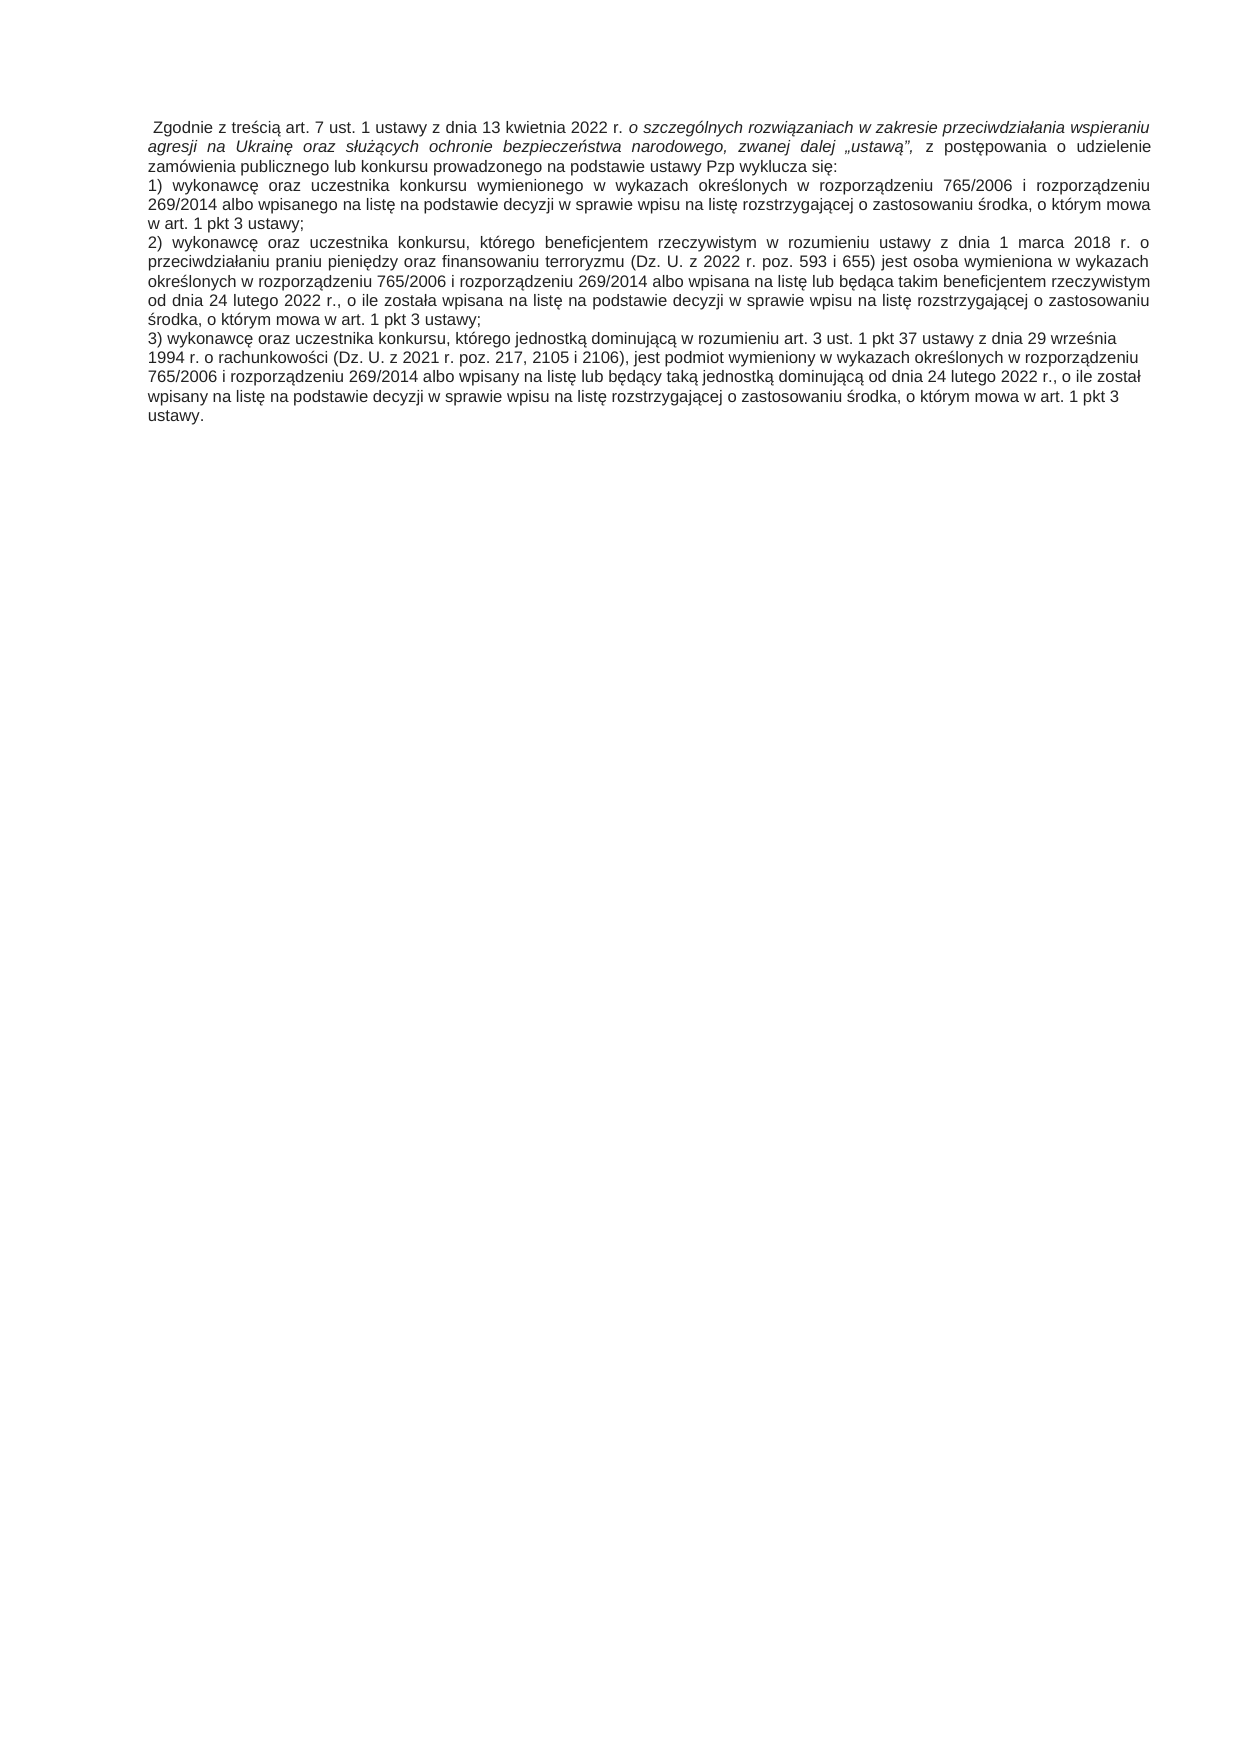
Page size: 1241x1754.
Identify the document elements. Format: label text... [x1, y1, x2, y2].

text 3) wykonawcę oraz uczestnika konkursu, którego jednostką dominującą w rozumieniu art. 3 ust. 1 pkt 37 ustawy z dnia 29 września 1994 r. o rachunkowości (Dz. U. z 2021 r. poz. 217, 2105 i 2106), jest podmiot wymieniony w wykazach określonych w rozporządzeniu 765/2006 i rozporządzeniu 269/2014 albo wpisany na listę lub będący taką jednostką dominującą od dnia 24 lutego 2022 r., o ile został wpisany na listę na podstawie decyzji w sprawie wpisu na listę rozstrzygającej o zastosowaniu środka, o którym mowa w art. 1 pkt 3 ustawy. [148, 329, 1152, 425]
text Zgodnie z treścią art. 7 ust. 1 ustawy z dnia 13 kwietnia 2022 r. o szczególnych rozwiązaniach w zakresie przeciwdziałania wspieraniu agresji na Ukrainę oraz służących ochronie bezpieczeństwa narodowego, zwanej dalej „ustawą”, z postępowania o udzielenie zamówienia publicznego lub konkursu prowadzonego na podstawie ustawy Pzp wyklucza się: [148, 118, 1152, 176]
text 2) wykonawcę oraz uczestnika konkursu, którego beneficjentem rzeczywistym w rozumieniu ustawy z dnia 1 marca 2018 r. o przeciwdziałaniu praniu pieniędzy oraz finansowaniu terroryzmu (Dz. U. z 2022 r. poz. 593 i 655) jest osoba wymieniona w wykazach określonych w rozporządzeniu 765/2006 i rozporządzeniu 269/2014 albo wpisana na listę lub będąca takim beneficjentem rzeczywistym od dnia 24 lutego 2022 r., o ile została wpisana na listę na podstawie decyzji w sprawie wpisu na listę rozstrzygającej o zastosowaniu środka, o którym mowa w art. 1 pkt 3 ustawy; [148, 233, 1152, 329]
text 1) wykonawcę oraz uczestnika konkursu wymienionego w wykazach określonych w rozporządzeniu 765/2006 i rozporządzeniu 269/2014 albo wpisanego na listę na podstawie decyzji w sprawie wpisu na listę rozstrzygającej o zastosowaniu środka, o którym mowa w art. 1 pkt 3 ustawy; [148, 176, 1152, 233]
